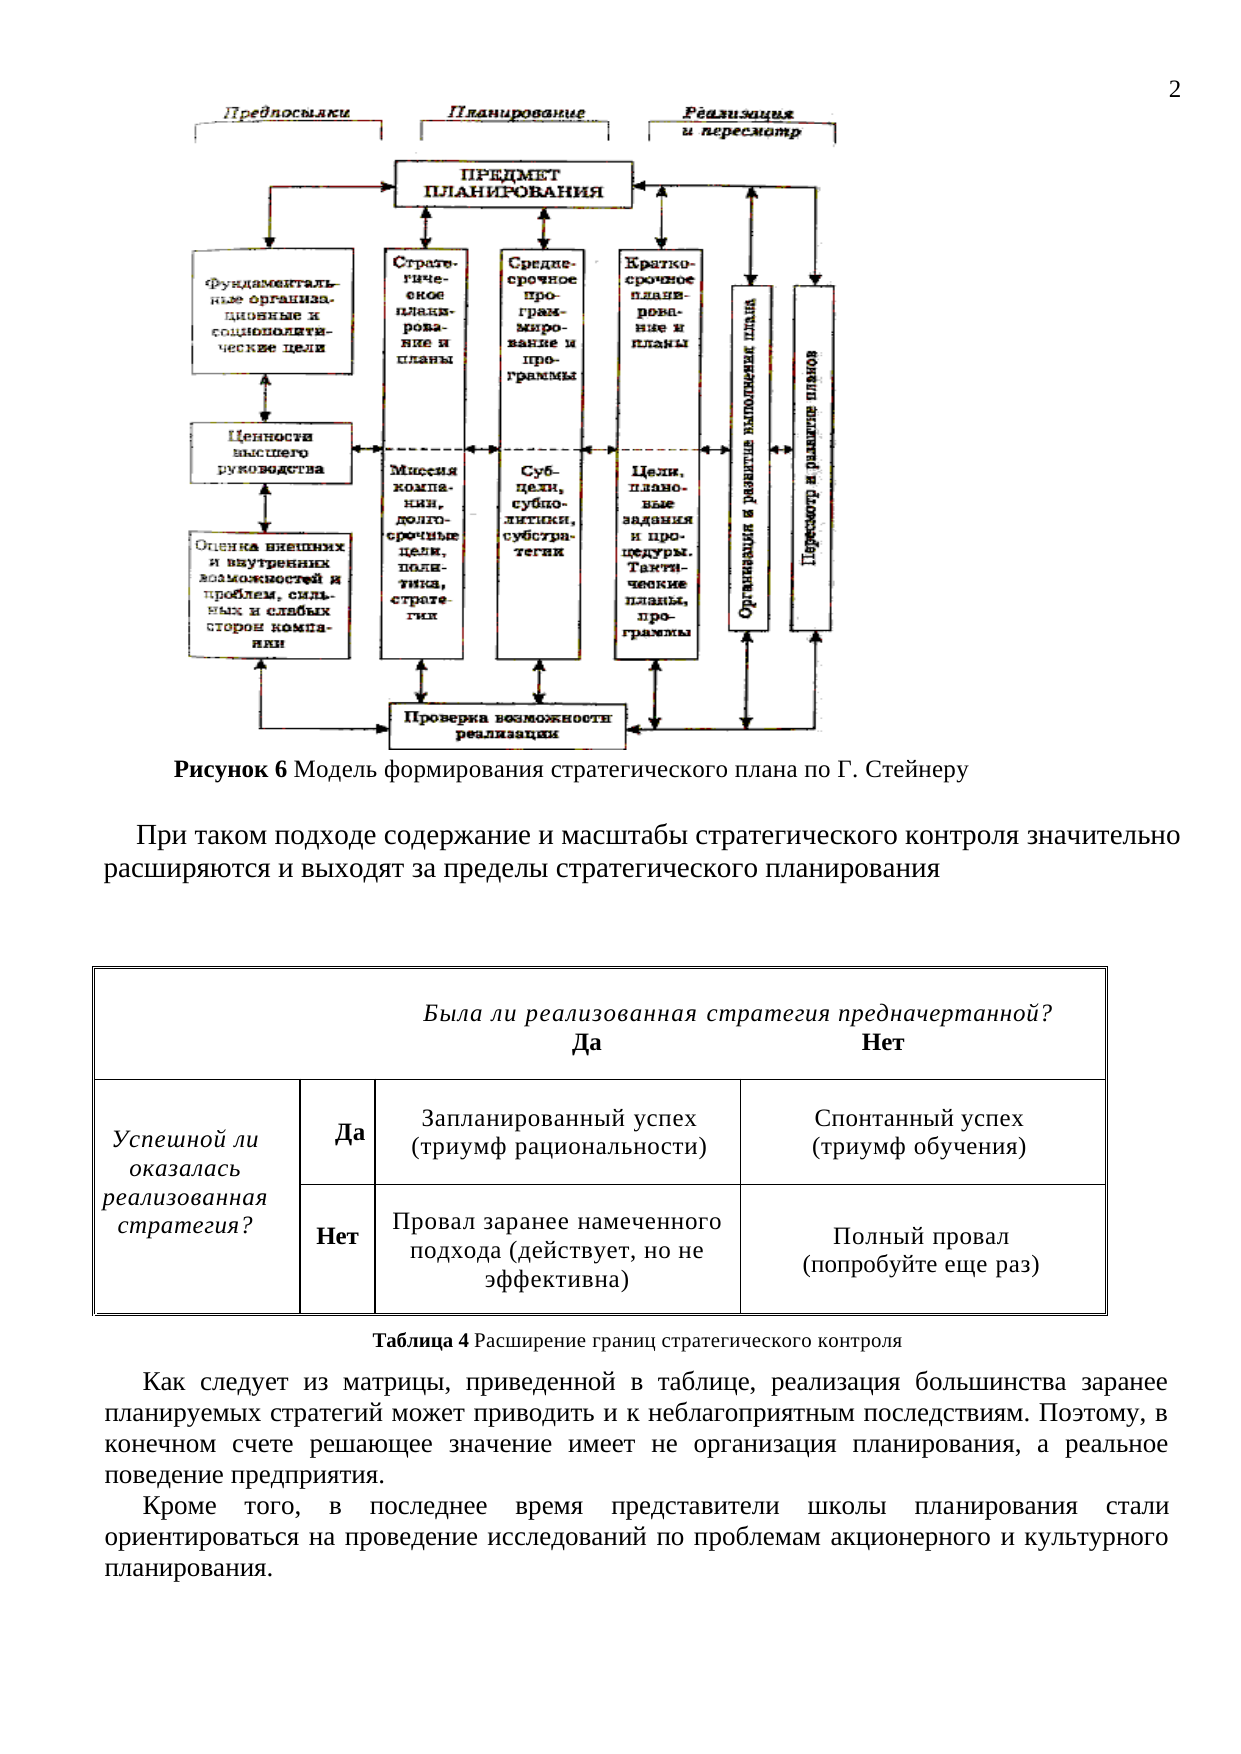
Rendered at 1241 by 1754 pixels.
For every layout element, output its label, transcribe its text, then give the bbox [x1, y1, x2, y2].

table_cell Успешной ли оказалась реализованная стратегия? [95, 1080, 299, 1312]
text Кроме того, в последнее время представители школы планирования стали ориентироваться на проведение исследований по проблемам акционерного и культурного планирования. [104, 1489, 1170, 1583]
table_cell Провал заранее намеченного подхода (действует, но не эффективна) [376, 1185, 740, 1312]
text При таком подходе содержание и масштабы стратегического контроля значительно расширяются и выходят за пределы стратегического планирования [103, 817, 1181, 884]
table_cell Запланированный успех (триумф рациональности) [376, 1080, 740, 1183]
text Рисунок 6 Модель формирования стратегического плана по Г. Стейнеру [174, 754, 1181, 783]
text Таблица 4 Расширение границ стратегического контроля [94, 1328, 1181, 1352]
table_header [95, 969, 375, 1078]
table_cell Нет [301, 1185, 374, 1312]
picture [173, 102, 838, 750]
table_cell Спонтанный успех (триумф обучения) [741, 1080, 1105, 1183]
text Как следует из матрицы, приведенной в таблице, реализация большинства заранее планируемых стратегий может приводить и к неблагоприятным последствиям. Поэтому, в конечном счете решающее значение имеет не организация планирования, а реальное поведение предприятия. [104, 1364, 1170, 1489]
table_cell Полный провал (попробуйте еще раз) [741, 1185, 1105, 1312]
table_header Была ли реализованная стратегия предначертанной? Да Нет [375, 969, 1105, 1078]
table_cell Да [301, 1080, 374, 1183]
